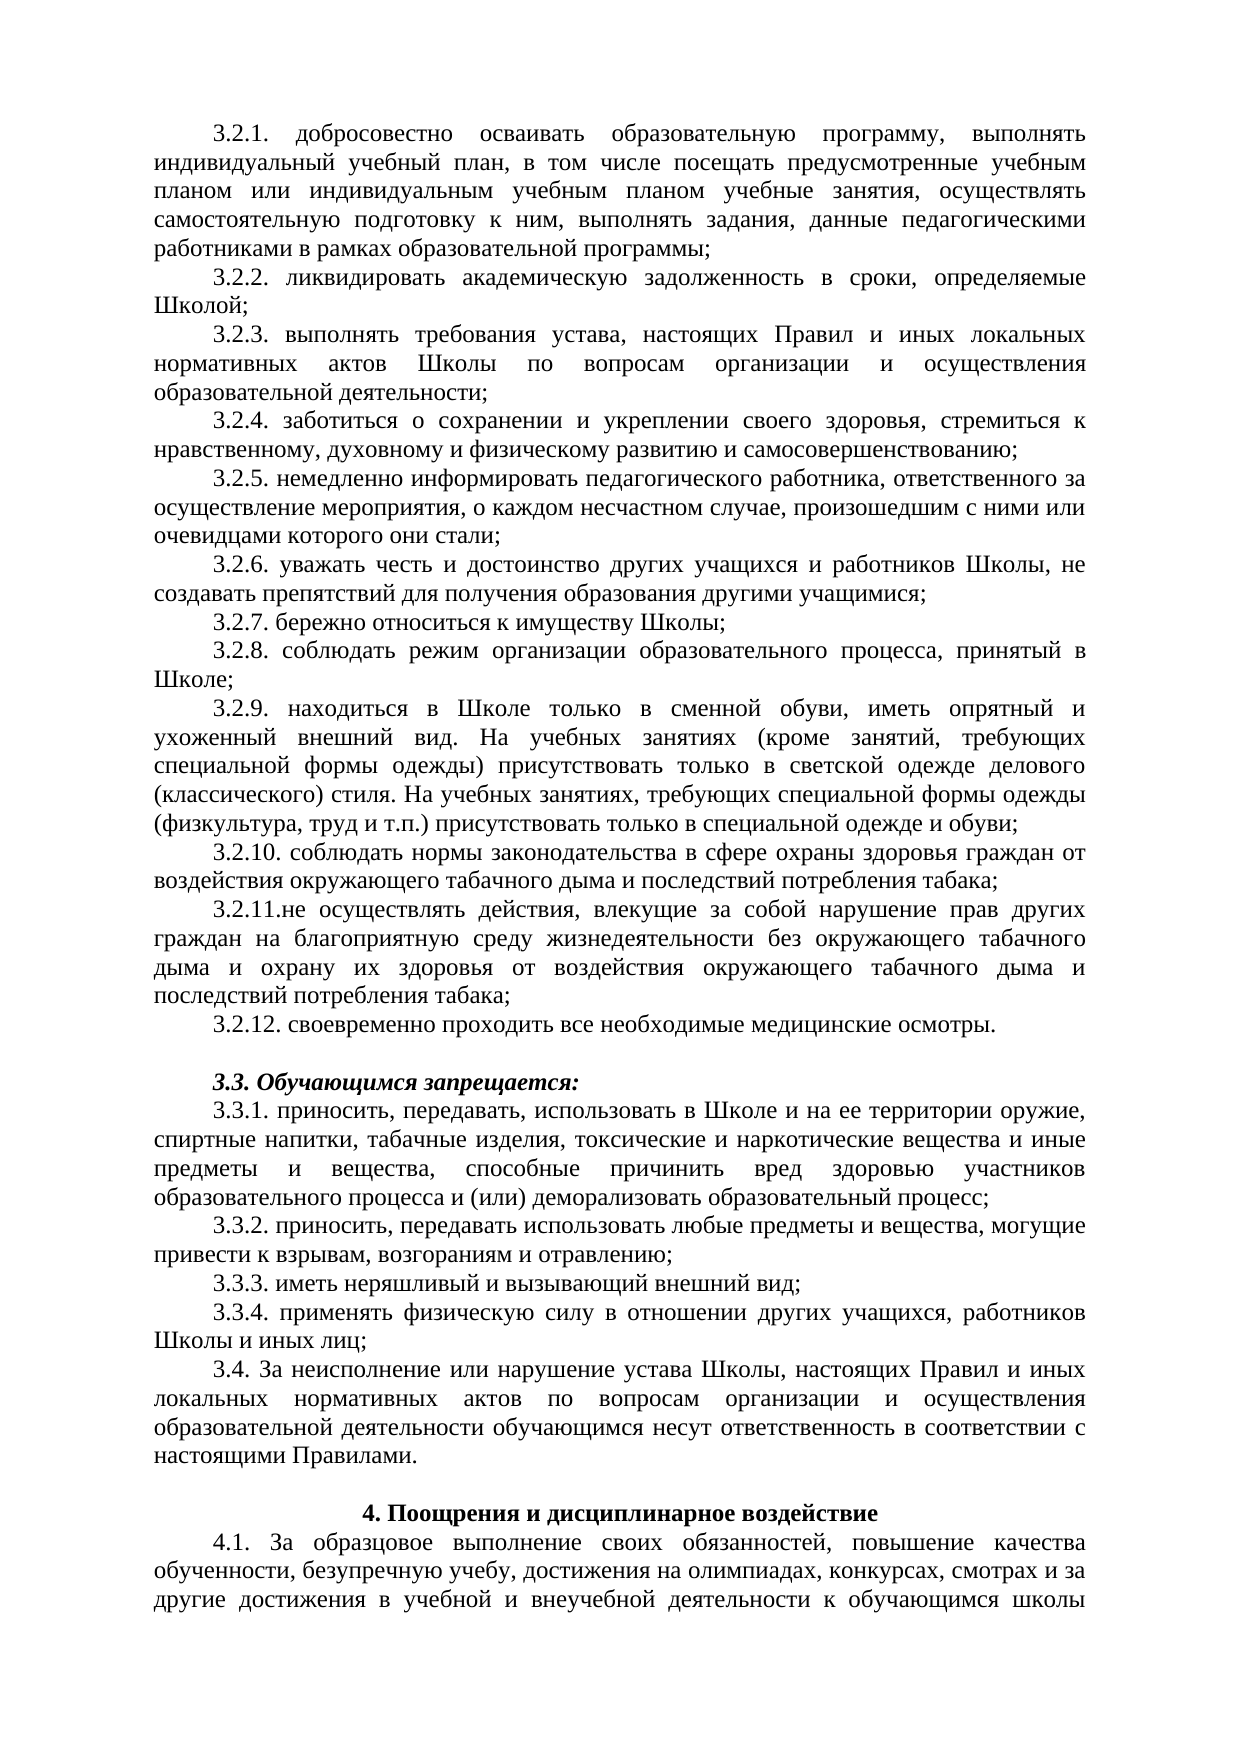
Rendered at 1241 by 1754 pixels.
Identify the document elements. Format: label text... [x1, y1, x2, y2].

text 3.2.11.не осуществлять действия, влекущие за собой нарушение прав других граждан на благоприятную среду жизнедеятельности без окружающего табачного дыма и охрану их здоровья от воздействия окружающего табачного дыма и последствий потребления табака; [153, 894, 1087, 1009]
text 3.2.4. заботиться о сохранении и укреплении своего здоровья, стремиться к нравственному, духовному и физическому развитию и самосовершенствованию; [153, 406, 1087, 463]
text 3.2.3. выполнять требования устава, настоящих Правил и иных локальных нормативных актов Школы по вопросам организации и осуществления образовательной деятельности; [153, 319, 1087, 406]
text 3.3.1. приносить, передавать, использовать в Школе и на ее территории оружие, спиртные напитки, табачные изделия, токсические и наркотические вещества и иные предметы и вещества, способные причинить вред здоровью участников образовательного процесса и (или) деморализовать образовательный процесс; [153, 1096, 1087, 1211]
text 3.2.9. находиться в Школе только в сменной обуви, иметь опрятный и ухоженный внешний вид. На учебных занятиях (кроме занятий, требующих специальной формы одежды) присутствовать только в светской одежде делового (классического) стиля. На учебных занятиях, требующих специальной формы одежды (физкультура, труд и т.п.) присутствовать только в специальной одежде и обуви; [153, 693, 1087, 837]
text 3.3.3. иметь неряшливый и вызывающий внешний вид; [153, 1268, 1087, 1297]
text 3.2.7. бережно относиться к имуществу Школы; [153, 607, 1087, 636]
text 3.3.4. применять физическую силу в отношении других учащихся, работников Школы и иных лиц; [153, 1297, 1087, 1354]
text 3.3. Обучающимся запрещается: [153, 1067, 1087, 1096]
text 4. Поощрения и дисциплинарное воздействие [153, 1498, 1087, 1527]
text 3.2.10. соблюдать нормы законодательства в сфере охраны здоровья граждан от воздействия окружающего табачного дыма и последствий потребления табака; [153, 837, 1087, 894]
text 3.2.8. соблюдать режим организации образовательного процесса, принятый в Школе; [153, 636, 1087, 693]
text 3.3.2. приносить, передавать использовать любые предметы и вещества, могущие привести к взрывам, возгораниям и отравлению; [153, 1211, 1087, 1268]
text 3.2.5. немедленно информировать педагогического работника, ответственного за осуществление мероприятия, о каждом несчастном случае, произошедшим с ними или очевидцами которого они стали; [153, 463, 1087, 549]
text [153, 1527, 1087, 1613]
text 3.2.12. своевременно проходить все необходимые медицинские осмотры. [153, 1009, 1087, 1038]
text 3.2.2. ликвидировать академическую задолженность в сроки, определяемые Школой; [153, 262, 1087, 319]
text 3.2.1. добросовестно осваивать образовательную программу, выполнять индивидуальный учебный план, в том числе посещать предусмотренные учебным планом или индивидуальным учебным планом учебные занятия, осуществлять самостоятельную подготовку к ним, выполнять задания, данные педагогическими работниками в рамках образовательной программы; [153, 118, 1087, 262]
text 3.2.6. уважать честь и достоинство других учащихся и работников Школы, не создавать препятствий для получения образования другими учащимися; [153, 549, 1087, 607]
text 3.4. За неисполнение или нарушение устава Школы, настоящих Правил и иных локальных нормативных актов по вопросам организации и осуществления образовательной деятельности обучающимся несут ответственность в соответствии с настоящими Правилами. [153, 1354, 1087, 1469]
